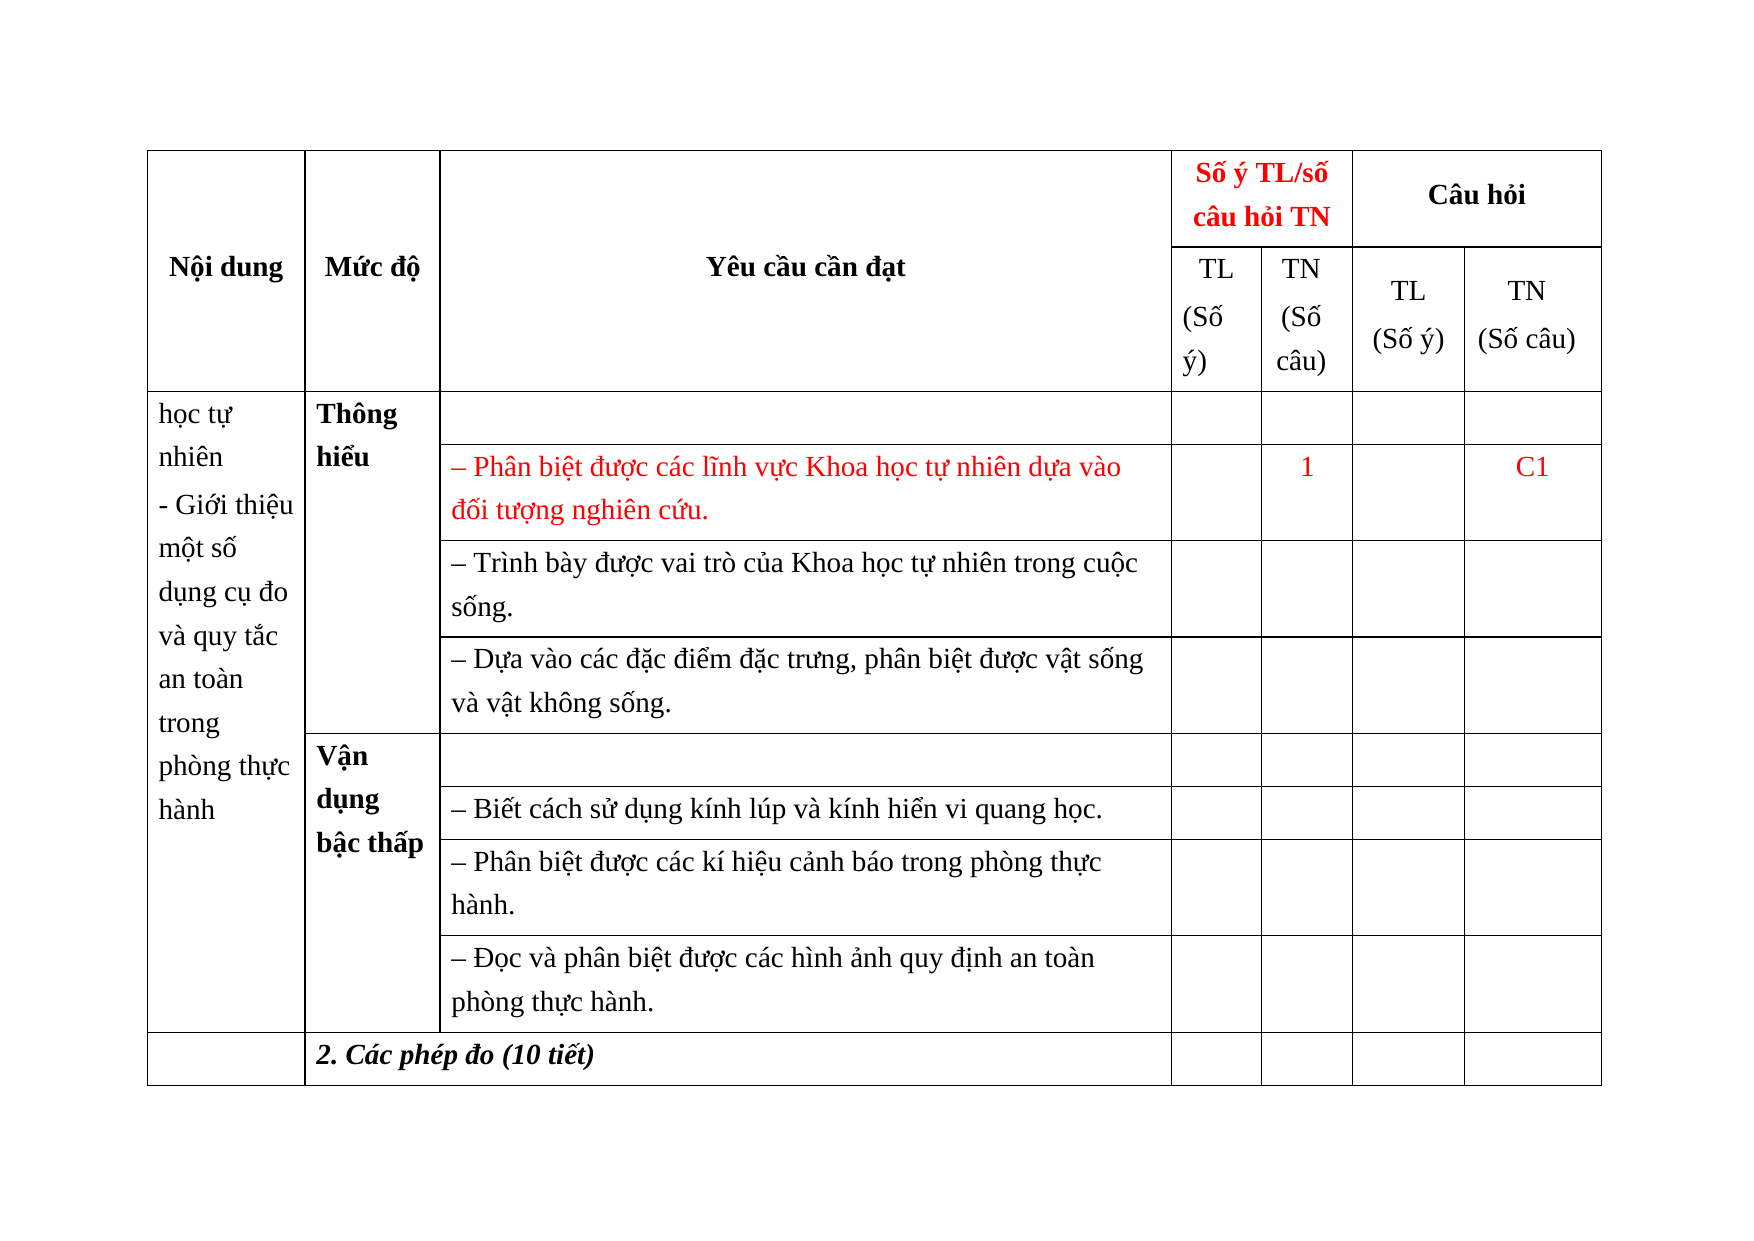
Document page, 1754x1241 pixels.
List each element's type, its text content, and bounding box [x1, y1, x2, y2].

table_cell [148, 1033, 304, 1084]
table_cell [1172, 541, 1261, 636]
table_cell [441, 392, 1171, 443]
table_cell [1172, 445, 1261, 540]
table_cell [1172, 734, 1261, 786]
table_cell [1465, 1033, 1601, 1084]
table_cell TL (Số ý) [1172, 248, 1261, 391]
table_cell – Trình bày được vai trò của Khoa học tự nhiên trong cuộc sống. [441, 541, 1171, 636]
table_cell – Phân biệt được các kí hiệu cảnh báo trong phòng thực hành. [441, 840, 1171, 935]
table_cell [1172, 638, 1261, 733]
table_cell [1353, 787, 1464, 839]
table_header Nội dung [148, 151, 304, 391]
table_cell [1353, 1033, 1464, 1084]
table_cell [1262, 392, 1352, 443]
table_cell [1353, 541, 1464, 636]
table_cell [1172, 840, 1261, 935]
table_cell [1465, 734, 1601, 786]
table_cell [1172, 392, 1261, 443]
table_cell [1465, 787, 1601, 839]
table_cell – Phân biệt được các lĩnh vực Khoa học tự nhiên dựa vào đối tượng nghiên cứu. [441, 445, 1171, 540]
table_cell [1353, 638, 1464, 733]
table_cell 2. Các phép đo (10 tiết) [306, 1033, 1171, 1084]
table_cell [1262, 787, 1352, 839]
table_cell Thông hiểu [306, 392, 439, 733]
table_cell Vận dụng bậc thấp [306, 734, 439, 1032]
table_cell [1353, 840, 1464, 935]
table_header Câu hỏi [1353, 151, 1601, 246]
table_cell [1353, 734, 1464, 786]
table_cell TL (Số ý) [1353, 248, 1464, 391]
table_cell [1465, 840, 1601, 935]
table_cell [1262, 734, 1352, 786]
table_cell [1262, 936, 1352, 1032]
table_cell [1172, 787, 1261, 839]
table_cell [1172, 936, 1261, 1032]
table_cell [1262, 840, 1352, 935]
table_cell – Dựa vào các đặc điểm đặc trưng, phân biệt được vật sống và vật không sống. [441, 638, 1171, 733]
table_cell 1 [1262, 445, 1352, 540]
table_cell [1262, 1033, 1352, 1084]
table_cell TN (Số câu) [1262, 248, 1352, 391]
table_header Mức độ [306, 151, 439, 391]
table_header Yêu cầu cần đạt [441, 151, 1171, 391]
table_cell – Đọc và phân biệt được các hình ảnh quy định an toàn phòng thực hành. [441, 936, 1171, 1032]
table_header Số ý TL/số câu hỏi TN [1172, 151, 1352, 246]
table_cell [1465, 541, 1601, 636]
table_cell [1465, 638, 1601, 733]
table_cell [1262, 541, 1352, 636]
table_cell [1353, 392, 1464, 443]
table_cell [1353, 936, 1464, 1032]
table_cell TN (Số câu) [1465, 248, 1601, 391]
table_cell [1262, 638, 1352, 733]
table_cell [1353, 445, 1464, 540]
table_cell [1172, 1033, 1261, 1084]
table_cell [1465, 392, 1601, 443]
table_cell – Biết cách sử dụng kính lúp và kính hiển vi quang học. [441, 787, 1171, 839]
table_cell [441, 734, 1171, 786]
table_cell [1465, 936, 1601, 1032]
table_cell C1 [1465, 445, 1601, 540]
